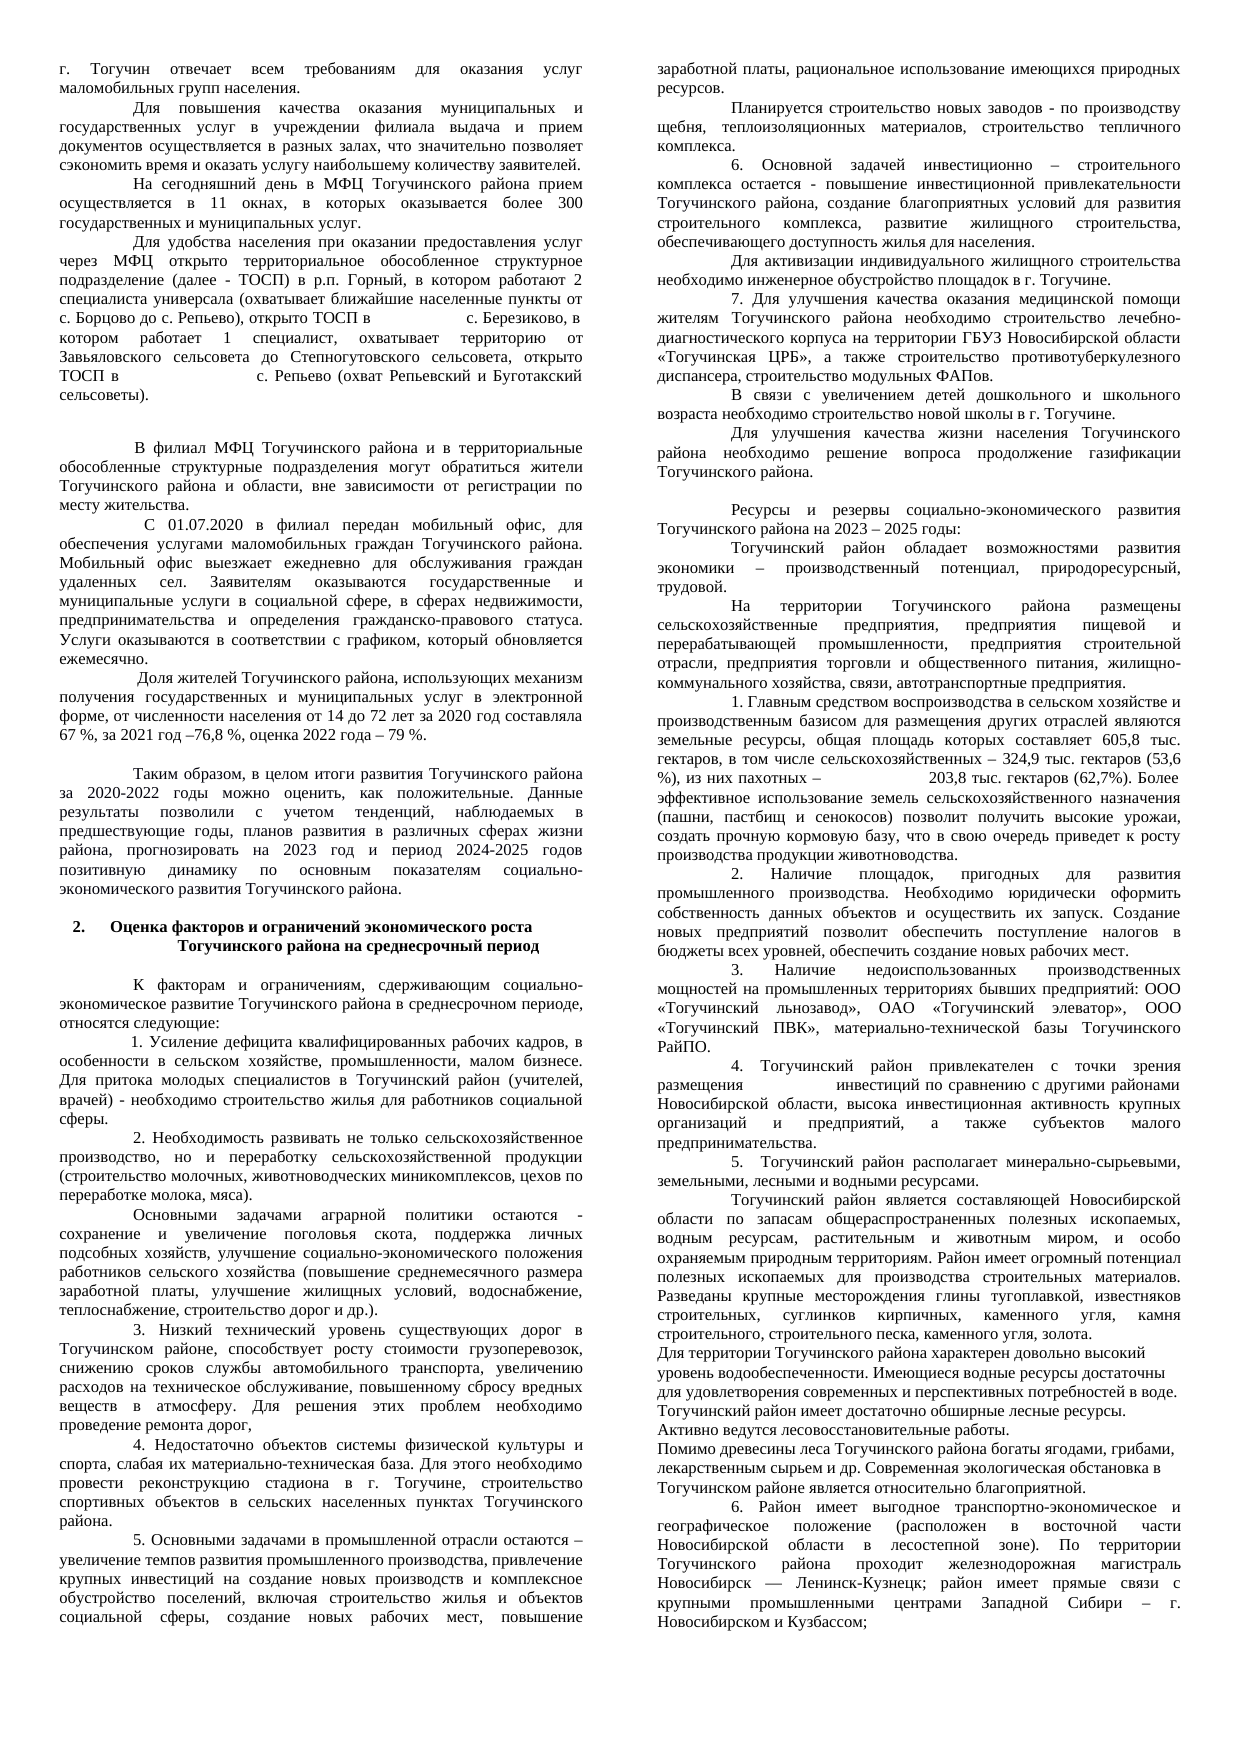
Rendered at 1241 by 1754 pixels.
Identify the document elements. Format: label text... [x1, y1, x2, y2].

text 3. Низкий технический уровень существующих дорог в Тогучинском районе, способствует росту стоимости грузоперевозок, снижению сроков службы автомобильного транспорта, увеличению расходов на техническое обслуживание, повышенному сбросу вредных веществ в атмосферу. Для решения этих проблем необходимо проведение ремонта дорог, [59, 1319, 583, 1434]
text 1. Усиление дефицита квалифицированных рабочих кадров, в особенности в сельском хозяйстве, промышленности, малом бизнесе. Для притока молодых специалистов в Тогучинский район (учителей, врачей) - необходимо строительство жилья для работников социальной сферы. [59, 1032, 583, 1128]
text Планируется строительство новых заводов - по производству щебня, теплоизоляционных материалов, строительство тепличного комплекса. [657, 97, 1181, 155]
text Таким образом, в целом итоги развития Тогучинского района за 2020-2022 годы можно оценить, как положительные. Данные результаты позволили с учетом тенденций, наблюдаемых в предшествующие годы, планов развития в различных сферах жизни района, прогнозировать на 2023 год и период 2024-2025 годов позитивную динамику по основным показателям социально-экономического развития Тогучинского района. [59, 763, 583, 898]
text 2. Наличие площадок, пригодных для развития промышленного производства. Необходимо юридически оформить собственность данных объектов и осуществить их запуск. Создание новых предприятий позволит обеспечить поступление налогов в бюджеты всех уровней, обеспечить создание новых рабочих мест. [657, 864, 1181, 960]
text В филиал МФЦ Тогучинского района и в территориальные обособленные структурные подразделения могут обратиться жители Тогучинского района и области, вне зависимости от регистрации по месту жительства. [59, 438, 583, 514]
text 5. Основными задачами в промышленной отрасли остаются – увеличение темпов развития промышленного производства, привлечение крупных инвестиций на создание новых производств и комплексное обустройство поселений, включая строительство жилья и объектов социальной сферы, создание новых рабочих мест, повышение заработной платы, рациональное использование имеющихся природных ресурсов. [59, 1530, 583, 1626]
text 2. Необходимость развивать не только сельскохозяйственное производство, но и переработку сельскохозяйственной продукции (строительство молочных, животноводческих миникомплексов, цехов по переработке молока, мяса). [59, 1128, 583, 1204]
text Помимо древесины леса Тогучинского района богаты ягодами, грибами, лекарственным сырьем и др. Современная экологическая обстановка в Тогучинском районе является относительно благоприятной. [657, 1439, 1181, 1497]
text С 01.07.2020 в филиал передан мобильный офис, для обеспечения услугами маломобильных граждан Тогучинского района. Мобильный офис выезжает ежедневно для обслуживания граждан удаленных сел. Заявителям оказываются государственные и муниципальные услуги в социальной сфере, в сферах недвижимости, предпринимательства и определения гражданско-правового статуса. Услуги оказываются в соответствии с графиком, который обновляется ежемесячно. [59, 514, 583, 668]
text Для удобства населения при оказании предоставления услуг через МФЦ открыто территориальное обособленное структурное подразделение (далее - ТОСП) в р.п. Горный, в котором работают 2 специалиста универсала (охватывает ближайшие населенные пункты от с. Борцово до с. Репьево), открыто ТОСП в с. Березиково, в котором работает 1 специалист, охватывает территорию от Завьяловского сельсовета до Степногутовского сельсовета, открыто ТОСП в с. Репьево (охват Репьевский и Буготакский сельсоветы). [59, 232, 583, 404]
text Для повышения качества оказания муниципальных и государственных услуг в учреждении филиала выдача и прием документов осуществляется в разных залах, что значительно позволяет сэкономить время и оказать услугу наибольшему количеству заявителей. [59, 97, 583, 174]
text Для активизации индивидуального жилищного строительства необходимо инженерное обустройство площадок в г. Тогучине. [657, 251, 1181, 289]
text 4. Тогучинский район привлекателен с точки зрения размещения инвестиций по сравнению с другими районами Новосибирской области, высока инвестиционная активность крупных организаций и предприятий, а также субъектов малого предпринимательства. [657, 1056, 1181, 1152]
text 6. Основной задачей инвестиционно – строительного комплекса остается - повышение инвестиционной привлекательности Тогучинского района, создание благоприятных условий для развития строительного комплекса, развитие жилищного строительства, обеспечивающего доступность жилья для населения. [657, 155, 1181, 251]
text Тогучинский район имеет достаточно обширные лесные ресурсы. Активно ведутся лесовосстановительные работы. [657, 1401, 1181, 1439]
list Тогучинского района на среднесрочный период [59, 936, 583, 955]
text Основными задачами аграрной политики остаются - сохранение и увеличение поголовья скота, поддержка личных подсобных хозяйств, улучшение социально-экономического положения работников сельского хозяйства (повышение среднемесячного размера заработной платы, улучшение жилищных условий, водоснабжение, теплоснабжение, строительство дорог и др.). [59, 1204, 583, 1319]
text Для улучшения качества жизни населения Тогучинского района необходимо решение вопроса продолжение газификации Тогучинского района. [657, 423, 1181, 481]
text 7. Для улучшения качества оказания медицинской помощи жителям Тогучинского района необходимо строительство лечебно-диагностического корпуса на территории ГБУЗ Новосибирской области «Тогучинская ЦРБ», а также строительство противотуберкулезного диспансера, строительство модульных ФАПов. [657, 289, 1181, 385]
text Ресурсы и резервы социально-экономического развития Тогучинского района на 2023 – 2025 годы: [657, 500, 1181, 538]
text 4. Недостаточно объектов системы физической культуры и спорта, слабая их материально-техническая база. Для этого необходимо провести реконструкцию стадиона в г. Тогучине, строительство спортивных объектов в сельских населенных пунктах Тогучинского района. [59, 1434, 583, 1530]
list Оценка факторов и ограничений экономического роста [22, 917, 583, 936]
text 3. Наличие недоиспользованных производственных мощностей на промышленных территориях бывших предприятий: ООО «Тогучинский льнозавод», ОАО «Тогучинский элеватор», ООО «Тогучинский ПВК», материально-технической базы Тогучинского РайПО. [657, 960, 1181, 1056]
text Тогучинский район является составляющей Новосибирской области по запасам общераспространенных полезных ископаемых, водным ресурсам, растительным и животным миром, и особо охраняемым природным территориям. Район имеет огромный потенциал полезных ископаемых для производства строительных материалов. Разведаны крупные месторождения глины тугоплавкой, известняков строительных, суглинков кирпичных, каменного угля, камня строительного, строительного песка, каменного угля, золота. [657, 1190, 1181, 1343]
text К факторам и ограничениям, сдерживающим социально-экономическое развитие Тогучинского района в среднесрочном периоде, относятся следующие: [59, 974, 583, 1032]
text 5. Тогучинский район располагает минерально-сырьевыми, земельными, лесными и водными ресурсами. [657, 1152, 1181, 1190]
text На территории Тогучинского района размещены сельскохозяйственные предприятия, предприятия пищевой и перерабатывающей промышленности, предприятия строительной отрасли, предприятия торговли и общественного питания, жилищно-коммунального хозяйства, связи, автотранспортные предприятия. [657, 596, 1181, 692]
text 1. Главным средством воспроизводства в сельском хозяйстве и производственным базисом для размещения других отраслей являются земельные ресурсы, общая площадь которых составляет 605,8 тыс. гектаров, в том числе сельскохозяйственных – 324,9 тыс. гектаров (53,6 %), из них пахотных – 203,8 тыс. гектаров (62,7%). Более эффективное использование земель сельскохозяйственного назначения (пашни, пастбищ и сенокосов) позволит получить высокие урожаи, создать прочную кормовую базу, что в свою очередь приведет к росту производства продукции животноводства. [657, 692, 1181, 864]
text На сегодняшний день в МФЦ Тогучинского района прием осуществляется в 11 окнах, в которых оказывается более 300 государственных и муниципальных услуг. [59, 174, 583, 232]
text Доля жителей Тогучинского района, использующих механизм получения государственных и муниципальных услуг в электронной форме, от численности населения от 14 до 72 лет за 2020 год составляла 67 %, за 2021 год –76,8 %, оценка 2022 года – 79 %. [59, 668, 583, 744]
text Тогучинский район обладает возможностями развития экономики – производственный потенциал, природоресурсный, трудовой. [657, 538, 1181, 596]
text 6. Район имеет выгодное транспортно-экономическое и географическое положение (расположен в восточной части Новосибирской области в лесостепной зоне). По территории Тогучинского района проходит железнодорожная магистраль Новосибирск — Ленинск-Кузнецк; район имеет прямые связи с крупными промышленными центрами Западной Сибири – г. Новосибирском и Кузбассом; [657, 1497, 1181, 1631]
text В связи с увеличением детей дошкольного и школьного возраста необходимо строительство новой школы в г. Тогучине. [657, 385, 1181, 423]
text Для территории Тогучинского района характерен довольно высокий уровень водообеспеченности. Имеющиеся водные ресурсы достаточны для удовлетворения современных и перспективных потребностей в воде. [657, 1343, 1181, 1401]
